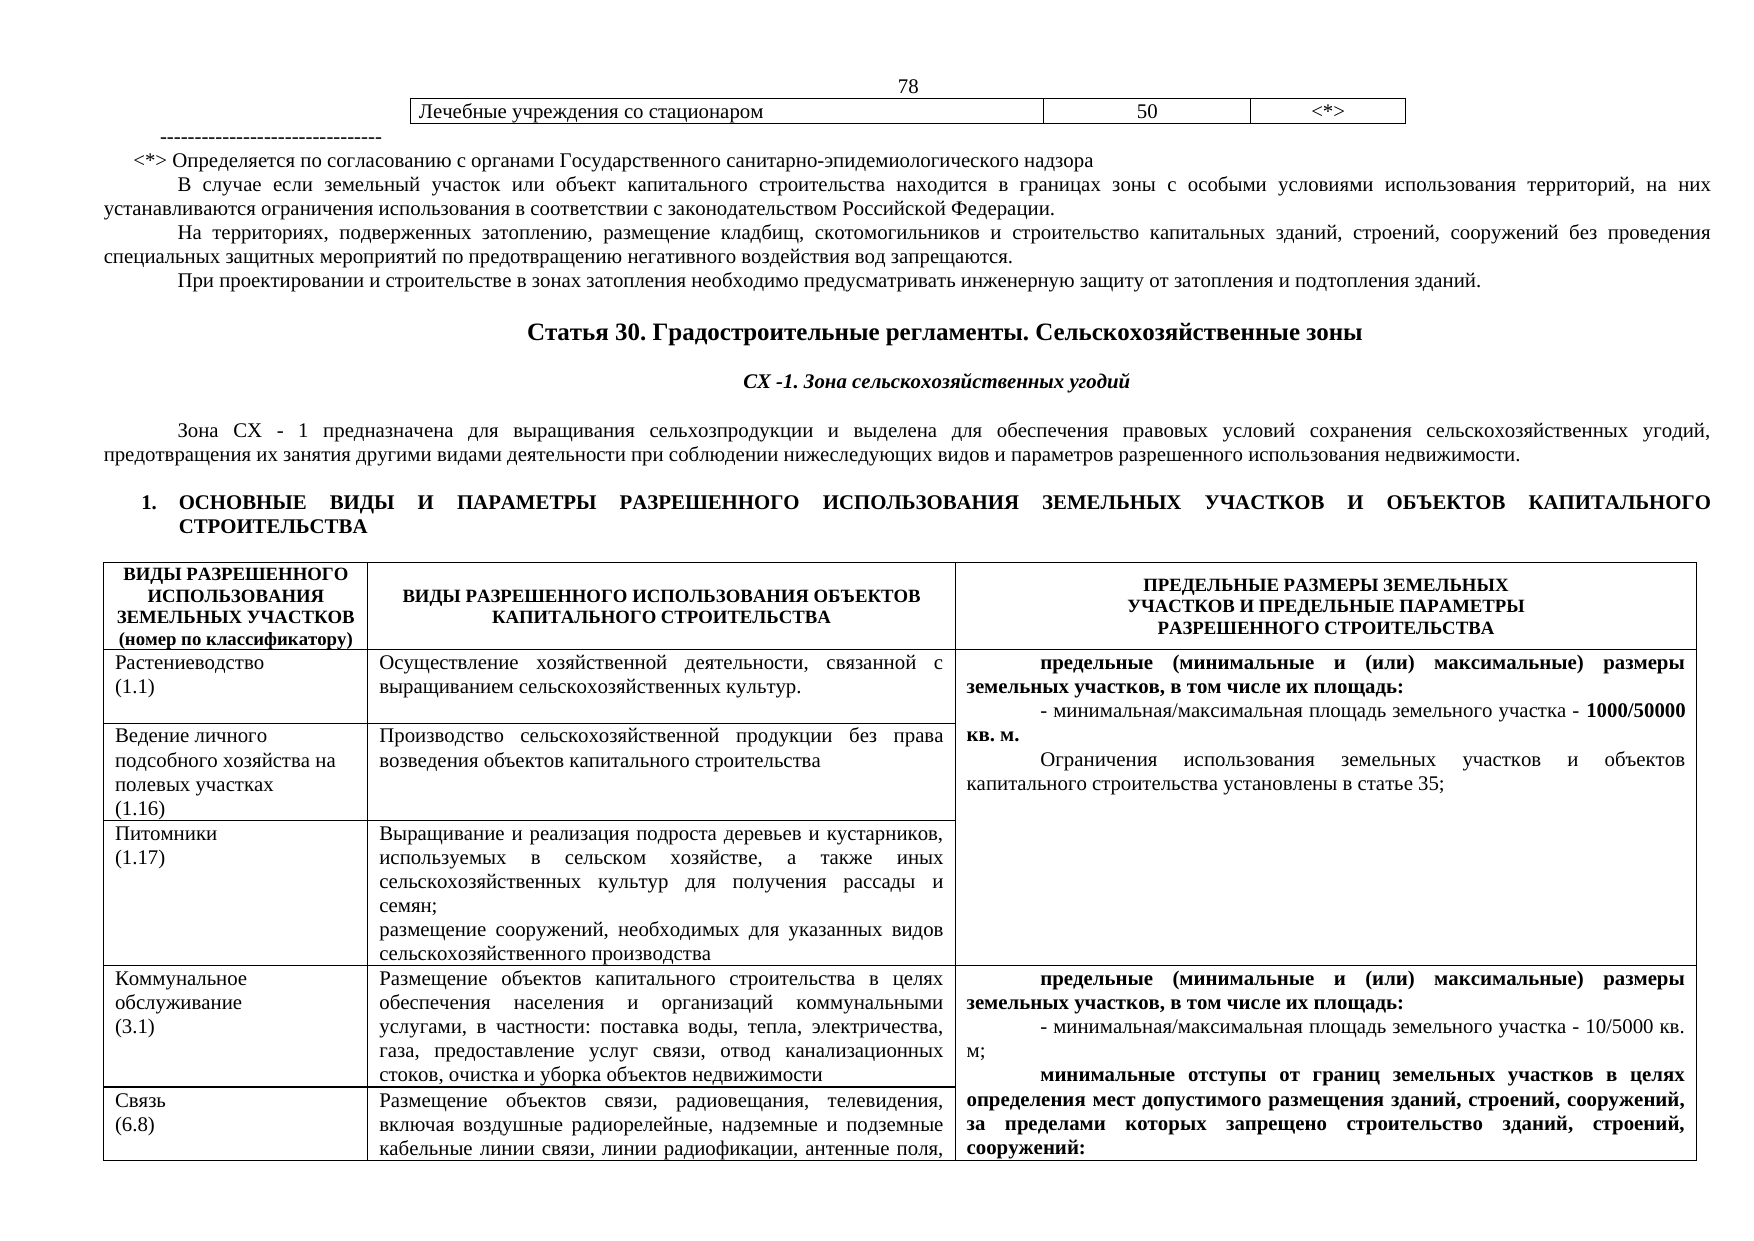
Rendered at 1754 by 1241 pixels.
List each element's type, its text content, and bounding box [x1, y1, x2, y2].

table_cell Коммунальное обслуживание (3.1) [104, 966, 367, 1086]
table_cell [368, 1088, 955, 1160]
table_cell предельные (минимальные и (или) максимальные) размеры земельных участков, в том числе их площадь: - минимальная/максимальная площадь земельного участка - 1000/50000 кв. м. Ограничения использования земельных участков и объектов капитального строительства установлены в статье 35; [956, 650, 1696, 965]
text Статья 30. Градостроительные регламенты. Сельскохозяйственные зоны [103, 317, 1713, 345]
table_cell Лечебные учреждения со стационаром [411, 99, 1043, 123]
table_cell <*> [1251, 99, 1405, 123]
table_cell Питомники (1.17) [104, 821, 367, 965]
table_cell Растениеводство (1.1) [104, 650, 367, 722]
table_cell Размещение объектов капитального строительства в целях обеспечения населения и организаций коммунальными услугами, в частности: поставка воды, тепла, электричества, газа, предоставление услуг связи, отвод канализационных стоков, очистка и уборка объектов недвижимости [368, 966, 955, 1086]
table_header ВИДЫ РАЗРЕШЕННОГО ИСПОЛЬЗОВАНИЯ ОБЪЕКТОВ КАПИТАЛЬНОГО СТРОИТЕЛЬСТВА [368, 563, 955, 649]
text СХ -1. Зона сельскохозяйственных угодий [103, 369, 1713, 393]
text Зона СХ - 1 предназначена для выращивания сельхозпродукции и выделена для обеспечения правовых условий сохранения сельскохозяйственных угодий, предотвращения их занятия другими видами деятельности при соблюдении нижеследующих видов и параметров разрешенного использования недвижимости. [103, 417, 1713, 466]
table_cell Выращивание и реализация подроста деревьев и кустарников, используемых в сельском хозяйстве, а также иных сельскохозяйственных культур для получения рассады и семян; размещение сооружений, необходимых для указанных видов сельскохозяйственного производства [368, 821, 955, 965]
table_cell Производство сельскохозяйственной продукции без права возведения объектов капитального строительства [368, 724, 955, 820]
text На территориях, подверженных затоплению, размещение кладбищ, скотомогильников и строительство капитальных зданий, строений, сооружений без проведения специальных защитных мероприятий по предотвращению негативного воздействия вод запрещаются. [103, 220, 1713, 268]
list ОСНОВНЫЕ ВИДЫ И ПАРАМЕТРЫ РАЗРЕШЕННОГО ИСПОЛЬЗОВАНИЯ ЗЕМЕЛЬНЫХ УЧАСТКОВ И ОБЪЕКТОВ КАПИТАЛЬНОГО СТРОИТЕЛЬСТВА [141, 490, 1713, 538]
table_cell Связь (6.8) [104, 1088, 367, 1160]
table_header ВИДЫ РАЗРЕШЕННОГО ИСПОЛЬЗОВАНИЯ ЗЕМЕЛЬНЫХ УЧАСТКОВ (номер по классификатору) [104, 563, 367, 649]
text При проектировании и строительстве в зонах затопления необходимо предусматривать инженерную защиту от затопления и подтопления зданий. [103, 268, 1713, 292]
table_header ПРЕДЕЛЬНЫЕ РАЗМЕРЫ ЗЕМЕЛЬНЫХ УЧАСТКОВ И ПРЕДЕЛЬНЫЕ ПАРАМЕТРЫ РАЗРЕШЕННОГО СТРОИТЕЛЬСТВА [956, 563, 1696, 649]
text -------------------------------- [103, 124, 1713, 148]
table_cell 50 [1044, 99, 1250, 123]
text <*> Определяется по согласованию с органами Государственного санитарно-эпидемиологического надзора [103, 148, 1713, 172]
table_cell предельные (минимальные и (или) максимальные) размеры земельных участков, в том числе их площадь: - минимальная/максимальная площадь земельного участка - 10/5000 кв. м; минимальные отступы от границ земельных участков в целях определения мест допустимого размещения зданий, строений, сооружений, за пределами которых запрещено строительство зданий, строений, сооружений: - минимальные отступы от границы земельного участка: - до жилых зданий - 5 м; предельное количество этажей или предельная высота зданий, строений, сооружений: - максимальное количество этажей зданий - 2 этажа Высота объекта - не более 22 м. максимальный процент застройки в границах земельного участка, определяемый как отношение суммарной площади земельного участка, которая может быть застроена, ко всей площади земельного участка: - максимальный процент застройки в границах земельного участка - 90%. Ограничения использования земельных участков и объектов капитального строительства установлены в статье 35; [956, 966, 1696, 1160]
text В случае если земельный участок или объект капитального строительства находится в границах зоны с особыми условиями использования территорий, на них устанавливаются ограничения использования в соответствии с законодательством Российской Федерации. [103, 172, 1713, 220]
table_cell Ведение личного подсобного хозяйства на полевых участках (1.16) [104, 724, 367, 820]
table_cell Осуществление хозяйственной деятельности, связанной с выращиванием сельскохозяйственных культур. [368, 650, 955, 722]
